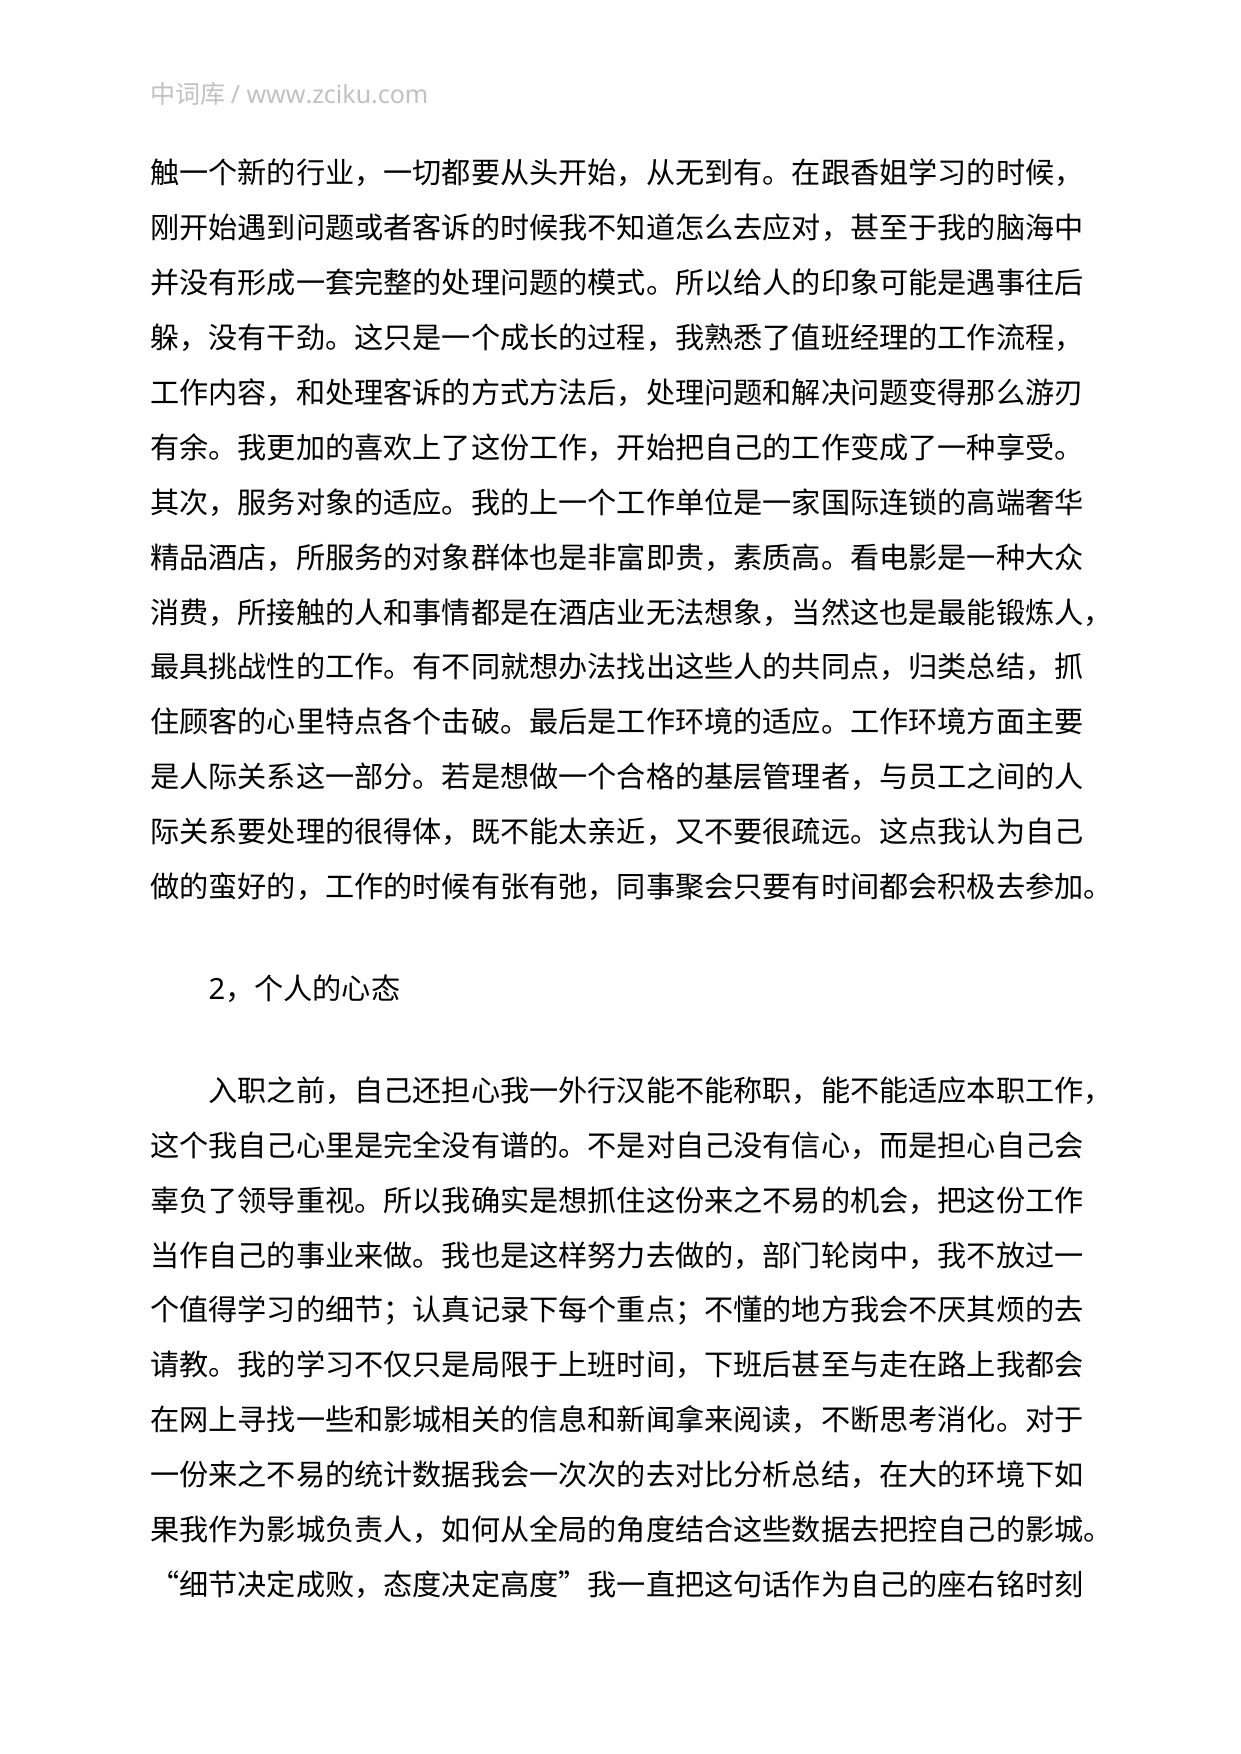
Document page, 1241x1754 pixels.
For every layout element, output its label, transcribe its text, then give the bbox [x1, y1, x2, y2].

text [150, 1067, 1090, 1604]
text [150, 150, 1090, 906]
text 2，个人的心态 [150, 965, 1090, 1008]
